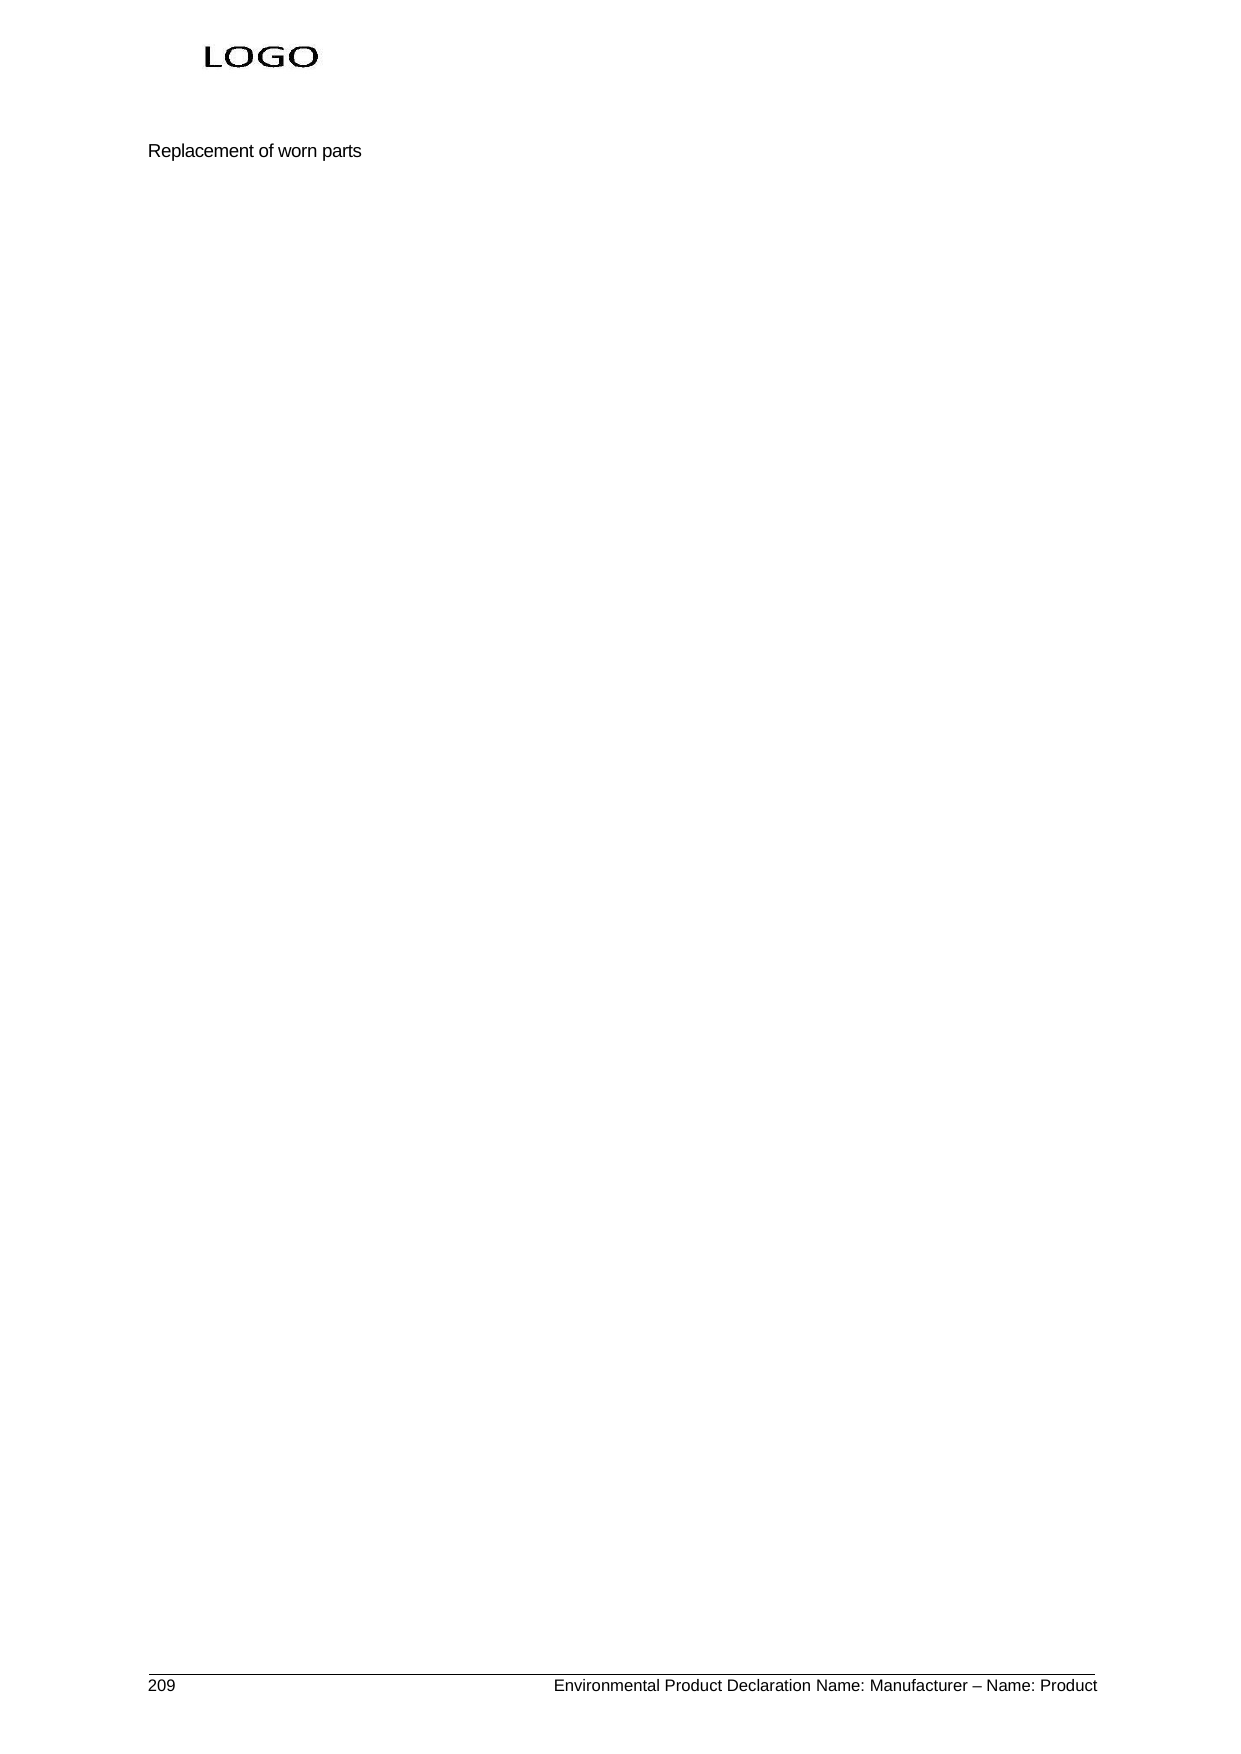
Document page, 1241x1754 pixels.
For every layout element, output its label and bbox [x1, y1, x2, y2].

picture [148, 13, 623, 102]
